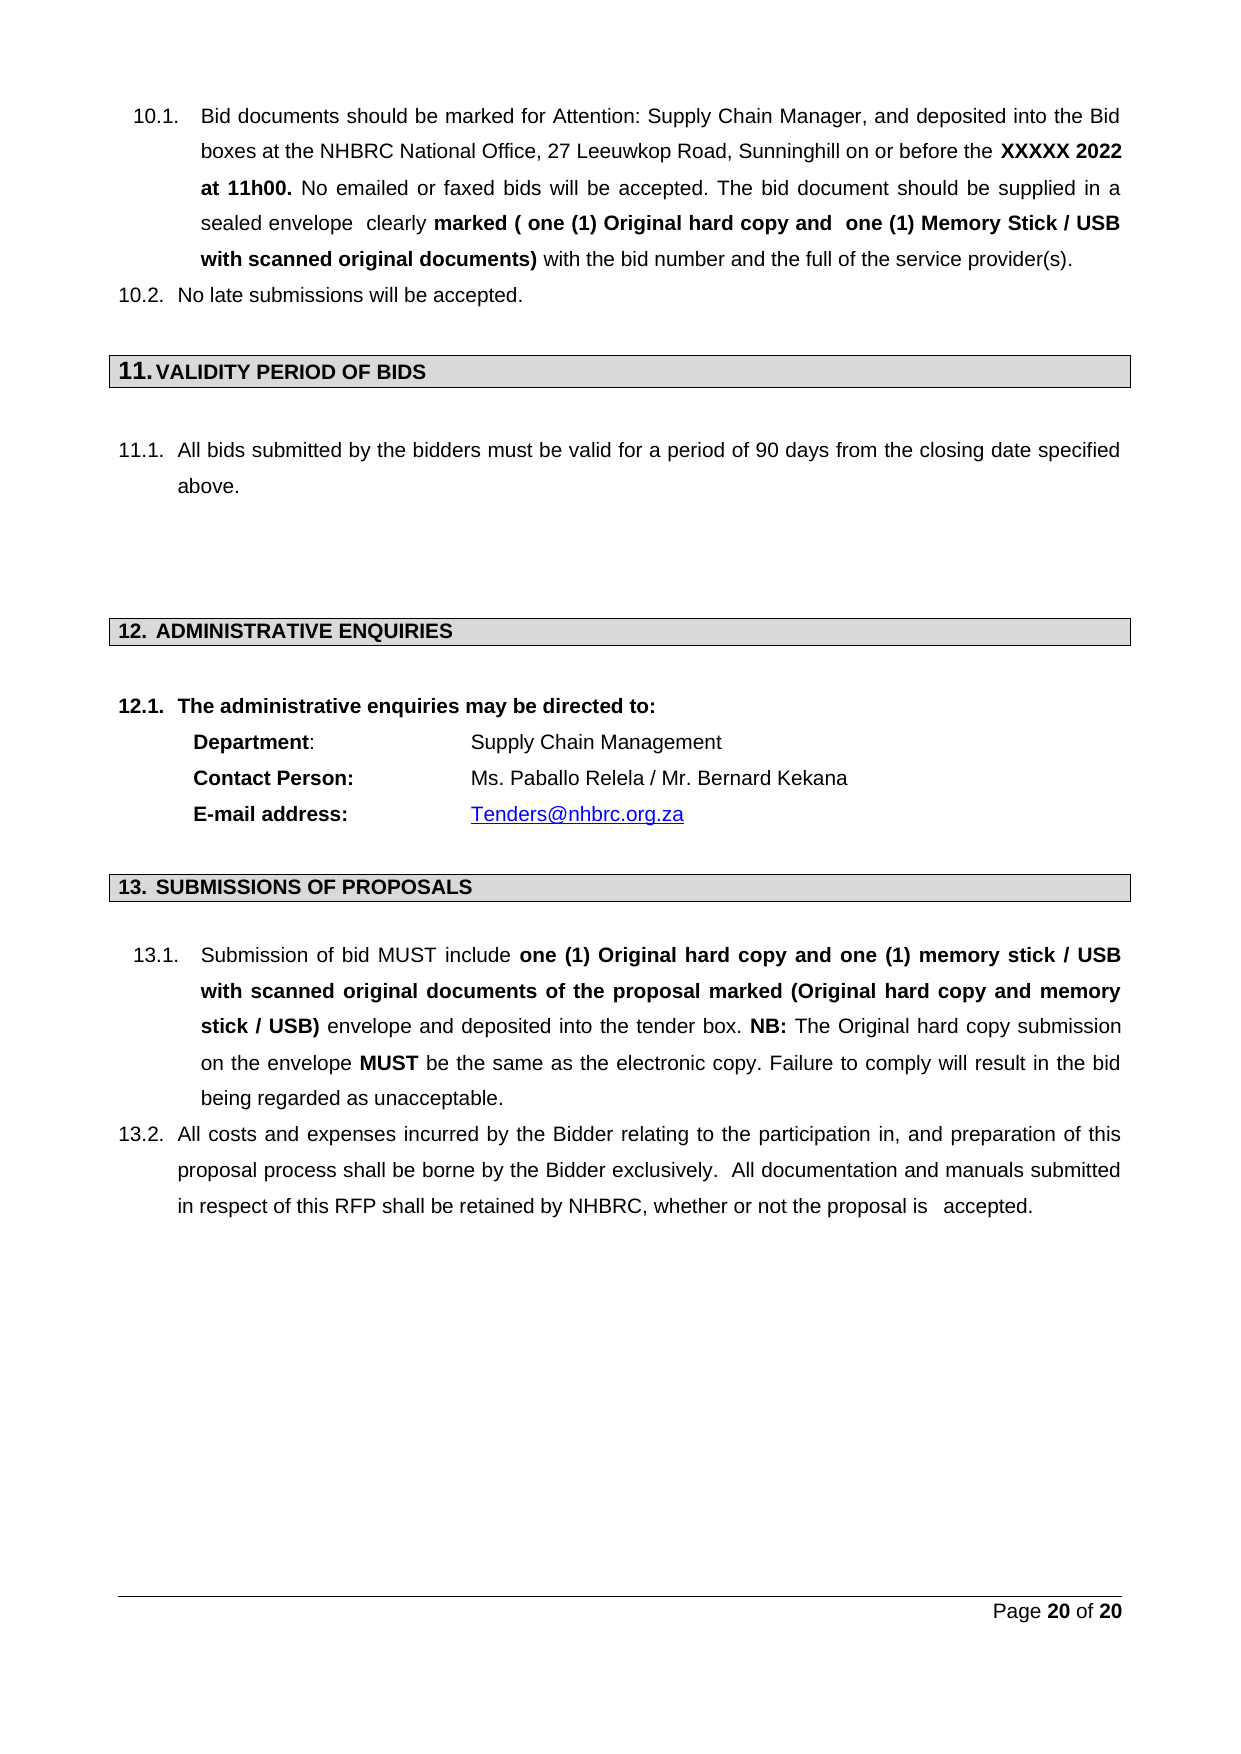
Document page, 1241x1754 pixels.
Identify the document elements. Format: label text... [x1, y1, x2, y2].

list VALIDITY PERIOD OF BIDS [110, 356, 1130, 387]
list Bid documents should be marked for Attention: Supply Chain Manager, and deposited into the Bid boxes at the NHBRC National Office, 27 Leeuwkop Road, Sunninghill on or before the XXXXX 2022 at 11h00. No emailed or faxed bids will be accepted. The bid document should be supplied in a sealed envelope clearly marked ( one (1) Original hard copy and one (1) Memory Stick / USB with scanned original documents) with the bid number and the full of the service provider(s). [133, 103, 1122, 271]
list Submission of bid MUST include one (1) Original hard copy and one (1) memory stick / USB with scanned original documents of the proposal marked (Original hard copy and memory stick / USB) envelope and deposited into the tender box. NB: The Original hard copy submission on the envelope MUST be the same as the electronic copy. Failure to comply will result in the bid being regarded as unacceptable. [133, 942, 1122, 1110]
text E-mail address: Tenders@nhbrc.org.za [193, 802, 1122, 826]
list ADMINISTRATIVE ENQUIRIES [110, 619, 1130, 645]
text Department: Supply Chain Management [193, 730, 1122, 754]
list All costs and expenses incurred by the Bidder relating to the participation in, and preparation of this proposal process shall be borne by the Bidder exclusively. All documentation and manuals submitted in respect of this RFP shall be retained by NHBRC, whether or not the proposal is accepted. [118, 1122, 1122, 1218]
text Contact Person: Ms. Paballo Relela / Mr. Bernard Kekana [193, 766, 1122, 790]
list No late submissions will be accepted. [118, 283, 1122, 307]
list SUBMISSIONS OF PROPOSALS [110, 875, 1130, 901]
list The administrative enquiries may be directed to: [118, 694, 1122, 718]
list All bids submitted by the bidders must be valid for a period of 90 days from the closing date specified above. [118, 438, 1122, 498]
